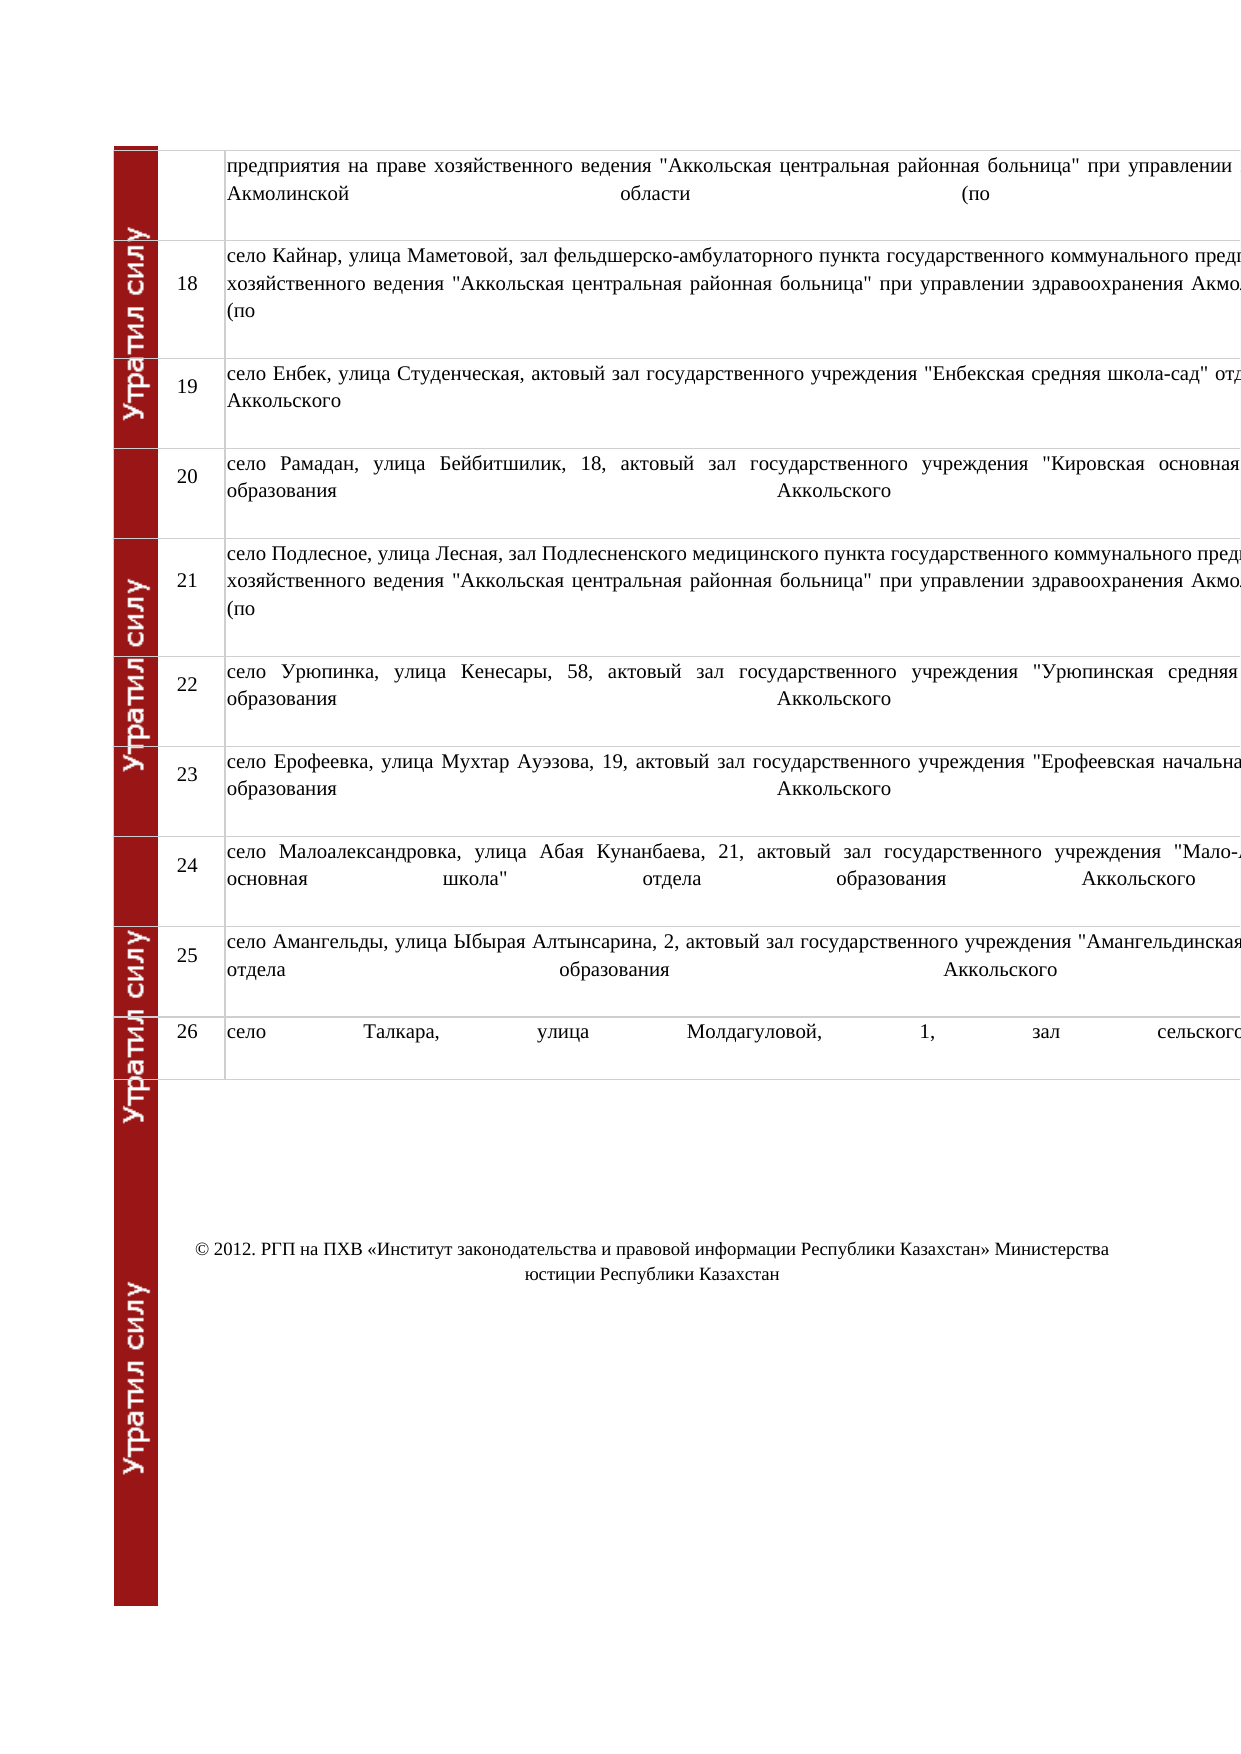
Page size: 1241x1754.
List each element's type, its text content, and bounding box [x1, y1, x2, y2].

table_cell 17 [114, 151, 224, 240]
picture [114, 1080, 158, 1238]
table_cell село Рамадан, улица Бейбитшилик, 18, актовый зал государственного учреждения "Кировская основная школа" отдела образования Аккольского района [226, 449, 1240, 538]
table_cell село Ерофеевка, улица Мухтар Ауэзова, 19, актовый зал государственного учреждения "Ерофеевская начальная школа" отдела образования Аккольского района [226, 747, 1240, 836]
table_cell село Амангельды, улица Ыбырая Алтынсарина, 2, актовый зал государственного учреждения "Амангельдинская средняя школа" отдела образования Аккольского района [226, 927, 1240, 1016]
table_cell село Подлесное, улица Лесная, зал Подлесненского медицинского пункта государственного коммунального предприятия на праве хозяйственного ведения "Аккольская центральная районная больница" при управлении здравоохранения Акмолинской области (по согласованию) [226, 539, 1240, 656]
text © 2012. РГП на ПХВ «Институт законодательства и правовой информации Республики Казахстан» Министерства юстиции Республики Казахстан [112, 1238, 1128, 1284]
table_cell 19 [114, 359, 224, 448]
table_cell 22 [114, 657, 224, 746]
table_cell село Кайнар, улица Маметовой, зал фельдшерско-амбулаторного пункта государственного коммунального предприятия на праве хозяйственного ведения "Аккольская центральная районная больница" при управлении здравоохранения Акмолинской области (по согласованию) [226, 241, 1240, 358]
table_cell 20 [114, 449, 224, 538]
table_cell 21 [114, 539, 224, 656]
table_cell 23 [114, 747, 224, 836]
table_cell 25 [114, 927, 224, 1016]
table_cell село Малоалександровка, улица Абая Кунанбаева, 21, актовый зал государственного учреждения "Мало-Александровская основная школа" отдела образования Аккольского района [226, 837, 1240, 926]
picture [114, 1284, 158, 1606]
table_cell 26 [114, 1018, 224, 1079]
table_cell 18 [114, 241, 224, 358]
table_cell село Талкара, улица Молдагуловой, 1, зал сельского клуба [226, 1018, 1240, 1079]
table_cell село Енбек, улица Студенческая, актовый зал государственного учреждения "Енбекская средняя школа-сад" отдела образования Аккольского района [226, 359, 1240, 448]
picture [114, 146, 158, 150]
table_cell село Урюпинка, улица Кенесары, 58, актовый зал государственного учреждения "Урюпинская средняя школа" отдела образования Аккольского района [226, 657, 1240, 746]
table_cell 24 [114, 837, 224, 926]
